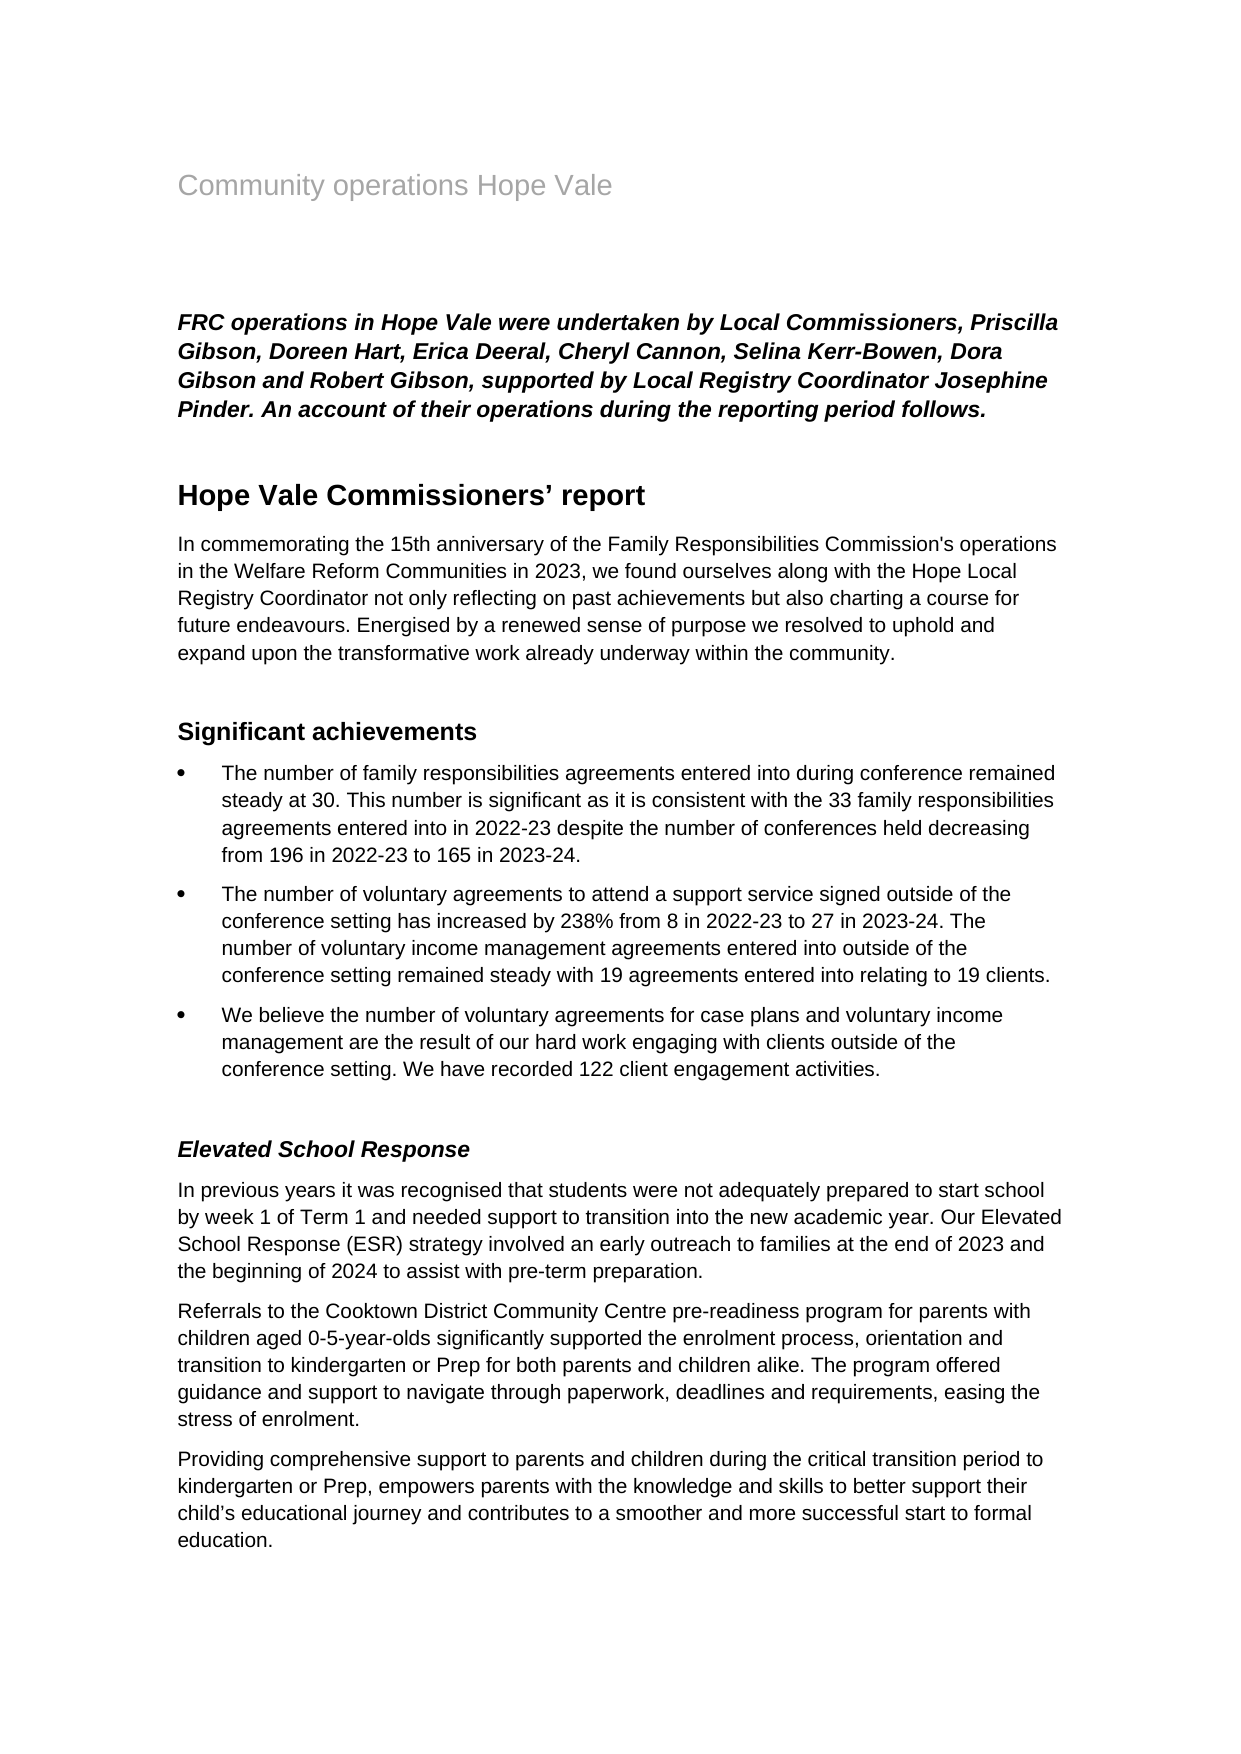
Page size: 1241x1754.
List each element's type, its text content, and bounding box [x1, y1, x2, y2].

text In commemorating the 15th anniversary of the Family Responsibilities Commission's operations in the Welfare Reform Communities in 2023, we found ourselves along with the Hope Local Registry Coordinator not only reflecting on past achievements but also charting a course for future endeavours. Energised by a renewed sense of purpose we resolved to uphold and expand upon the transformative work already underway within the community. [177, 530, 1063, 665]
text Providing comprehensive support to parents and children during the critical transition period to kindergarten or Prep, empowers parents with the knowledge and skills to better support their child’s educational journey and contributes to a smoother and more successful start to formal education. [177, 1444, 1063, 1553]
subtitle Elevated School Response [177, 1134, 1063, 1163]
subtitle Hope Vale Commissioners’ report [177, 482, 1063, 511]
list The number of voluntary agreements to attend a support service signed outside of the conference setting has increased by 238% from 8 in 2022-23 to 27 in 2023-24. The number of voluntary income management agreements entered into outside of the conference setting remained steady with 19 agreements entered into relating to 19 clients. [177, 880, 1063, 988]
list We believe the number of voluntary agreements for case plans and voluntary income management are the result of our hard work engaging with clients outside of the conference setting. We have recorded 122 client engagement activities. [177, 1001, 1063, 1082]
text Referrals to the Cooktown District Community Centre pre-readiness program for parents with children aged 0-5-year-olds significantly supported the enrolment process, orientation and transition to kindergarten or Prep for both parents and children alike. The program offered guidance and support to navigate through paperwork, deadlines and requirements, easing the stress of enrolment. [177, 1297, 1063, 1432]
text In previous years it was recognised that students were not adequately prepared to start school by week 1 of Term 1 and needed support to transition into the new academic year. Our Elevated School Response (ESR) strategy involved an early outreach to families at the end of 2023 and the beginning of 2024 to assist with pre-term preparation. [177, 1176, 1063, 1284]
subtitle FRC operations in Hope Vale were undertaken by Local Commissioners, Priscilla Gibson, Doreen Hart, Erica Deeral, Cheryl Cannon, Selina Kerr-Bowen, Dora Gibson and Robert Gibson, supported by Local Registry Coordinator Josephine Pinder. An account of their operations during the reporting period follows. [177, 307, 1063, 424]
subtitle Significant achievements [177, 717, 1063, 747]
list The number of family responsibilities agreements entered into during conference remained steady at 30. This number is significant as it is consistent with the 33 family responsibilities agreements entered into in 2022-23 despite the number of conferences held decreasing from 196 in 2022-23 to 165 in 2023-24. [177, 759, 1063, 867]
